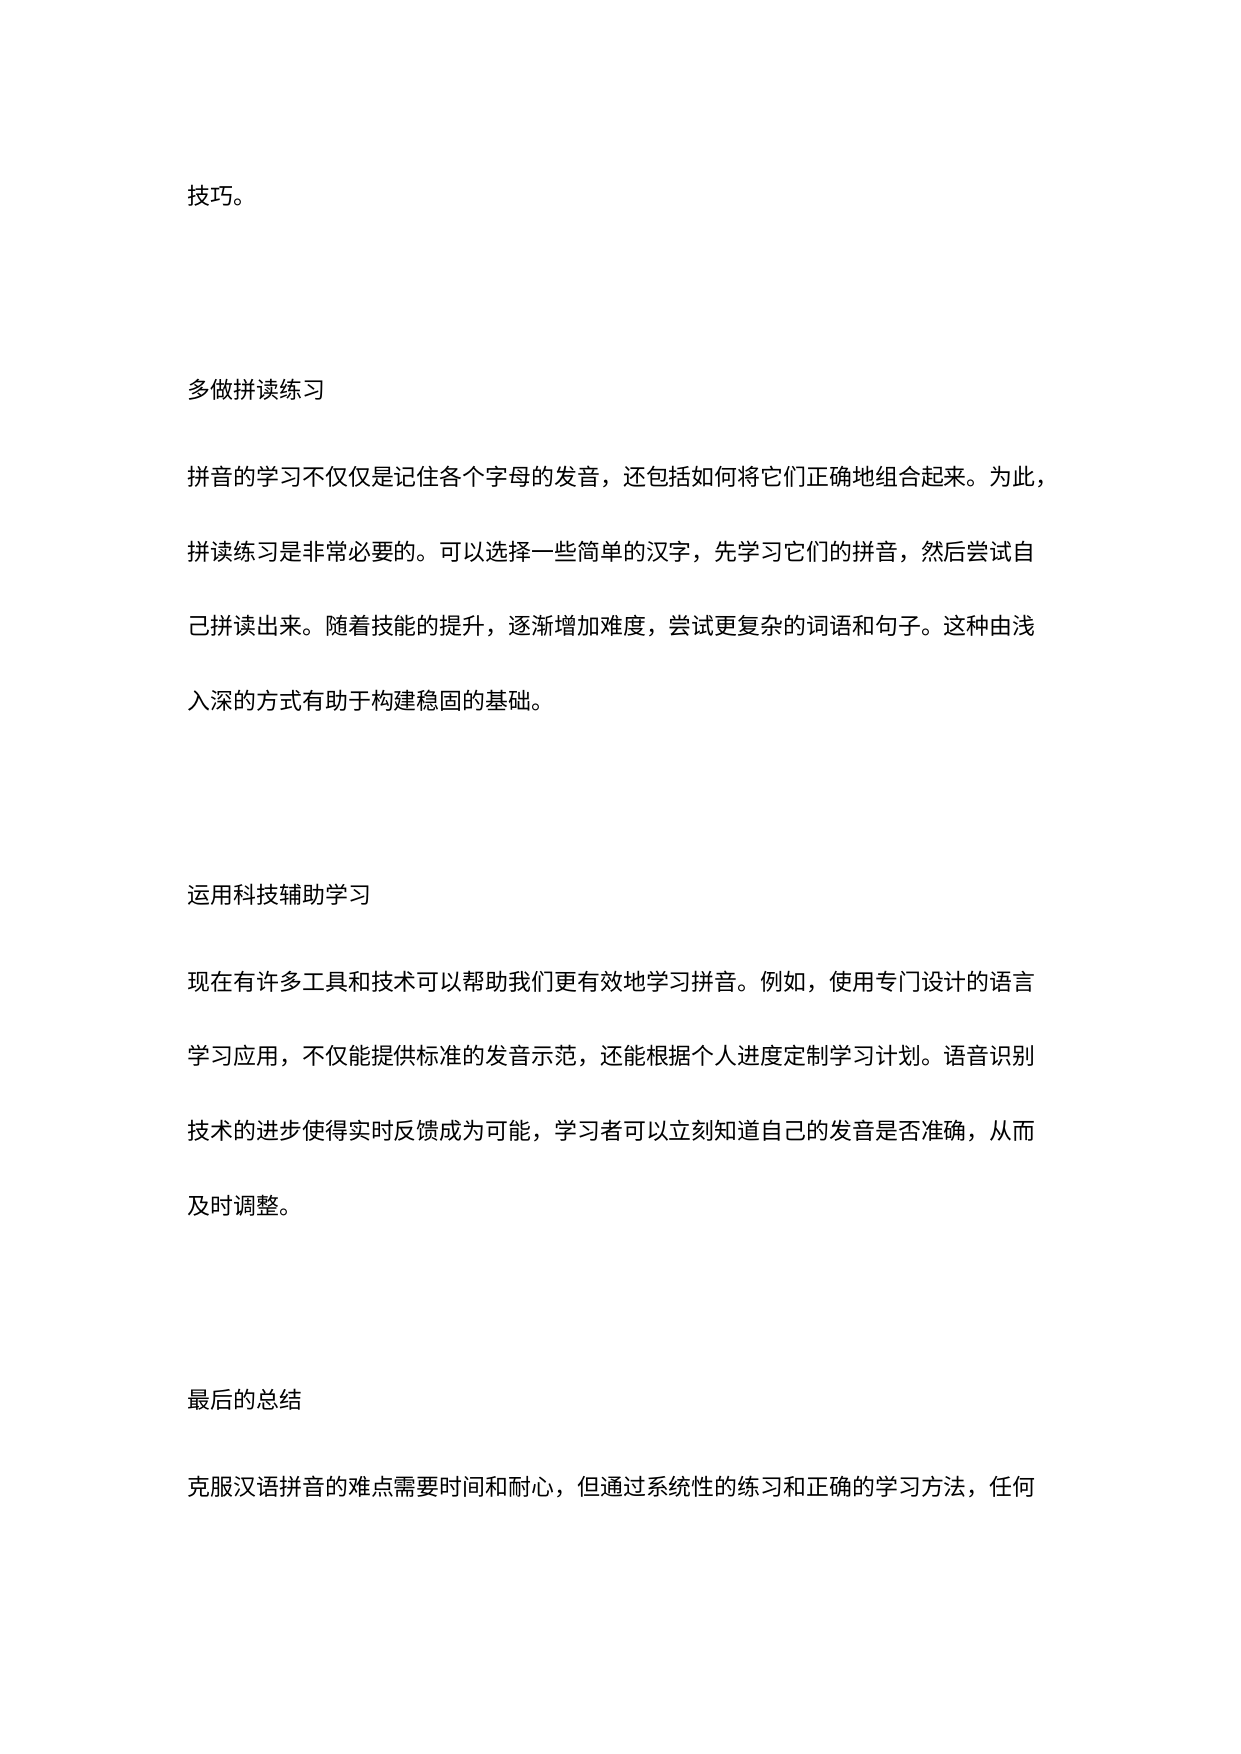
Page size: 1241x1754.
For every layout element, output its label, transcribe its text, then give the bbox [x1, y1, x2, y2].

text 多做拼读练习 [187, 356, 1053, 421]
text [187, 162, 1053, 227]
text 现在有许多工具和技术可以帮助我们更有效地学习拼音。例如，使用专门设计的语言学习应用，不仅能提供标准的发音示范，还能根据个人进度定制学习计划。语音识别技术的进步使得实时反馈成为可能，学习者可以立刻知道自己的发音是否准确，从而及时调整。 [187, 948, 1053, 1237]
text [187, 1453, 1053, 1518]
text 运用科技辅助学习 [187, 861, 1053, 926]
text 最后的总结 [187, 1366, 1053, 1431]
text 拼音的学习不仅仅是记住各个字母的发音，还包括如何将它们正确地组合起来。为此，拼读练习是非常必要的。可以选择一些简单的汉字，先学习它们的拼音，然后尝试自己拼读出来。随着技能的提升，逐渐增加难度，尝试更复杂的词语和句子。这种由浅入深的方式有助于构建稳固的基础。 [187, 443, 1053, 732]
